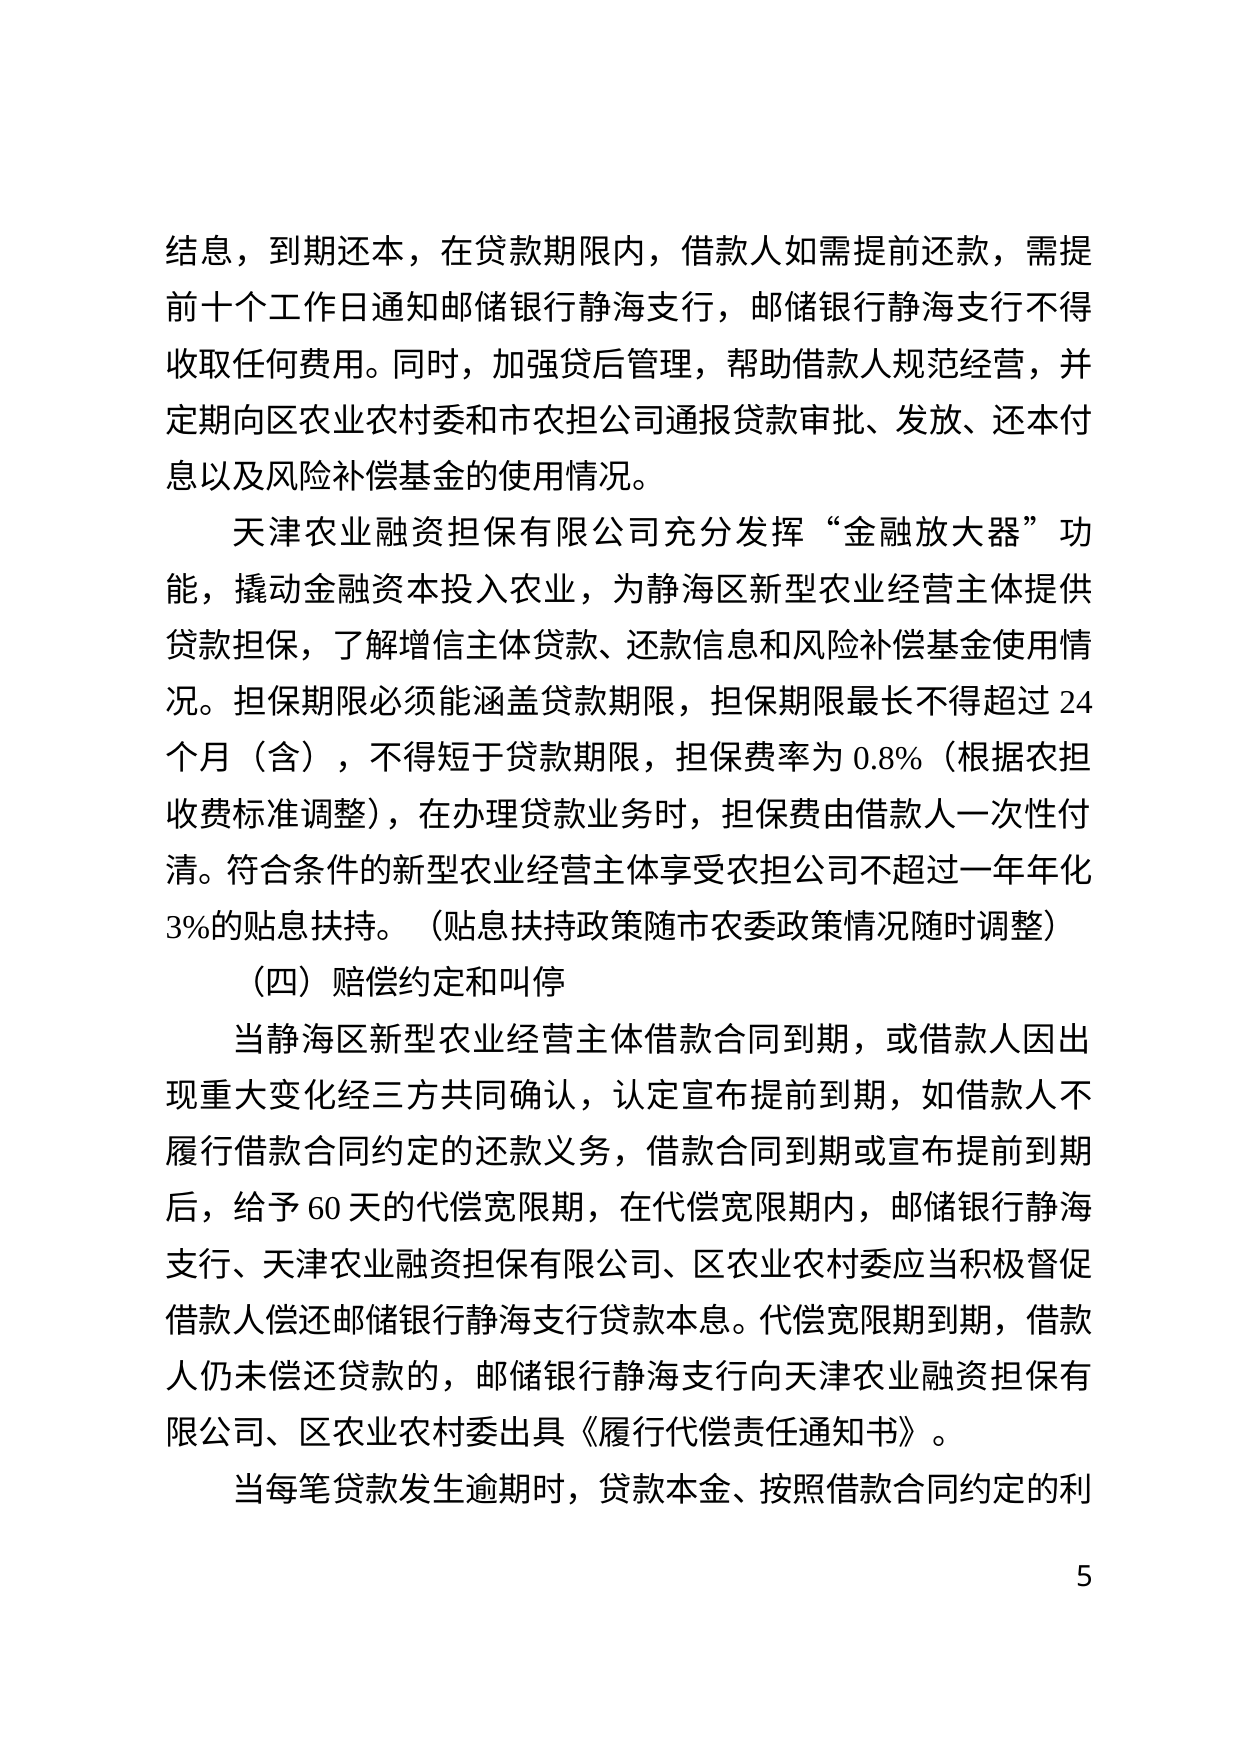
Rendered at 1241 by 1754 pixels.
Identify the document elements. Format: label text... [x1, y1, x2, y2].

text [165, 1456, 1092, 1512]
text 天津农业融资担保有限公司充分发挥“金融放大器”功能，撬动金融资本投入农业，为静海区新型农业经营主体提供贷款担保，了解增信主体贷款、还款信息和风险补偿基金使用情况。担保期限必须能涵盖贷款期限，担保期限最长不得超过24个月（含），不得短于贷款期限，担保费率为0.8%（根据农担收费标准调整），在办理贷款业务时，担保费由借款人一次性付清。符合条件的新型农业经营主体享受农担公司不超过一年年化3%的贴息扶持。（贴息扶持政策随市农委政策情况随时调整） [165, 500, 1092, 950]
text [165, 218, 1092, 500]
text （四）赔偿约定和叫停 [165, 950, 1092, 1006]
text 当静海区新型农业经营主体借款合同到期，或借款人因出现重大变化经三方共同确认，认定宣布提前到期，如借款人不履行借款合同约定的还款义务，借款合同到期或宣布提前到期后，给予60天的代偿宽限期，在代偿宽限期内，邮储银行静海支行、天津农业融资担保有限公司、区农业农村委应当积极督促借款人偿还邮储银行静海支行贷款本息。代偿宽限期到期，借款人仍未偿还贷款的，邮储银行静海支行向天津农业融资担保有限公司、区农业农村委出具《履行代偿责任通知书》。 [165, 1006, 1092, 1456]
